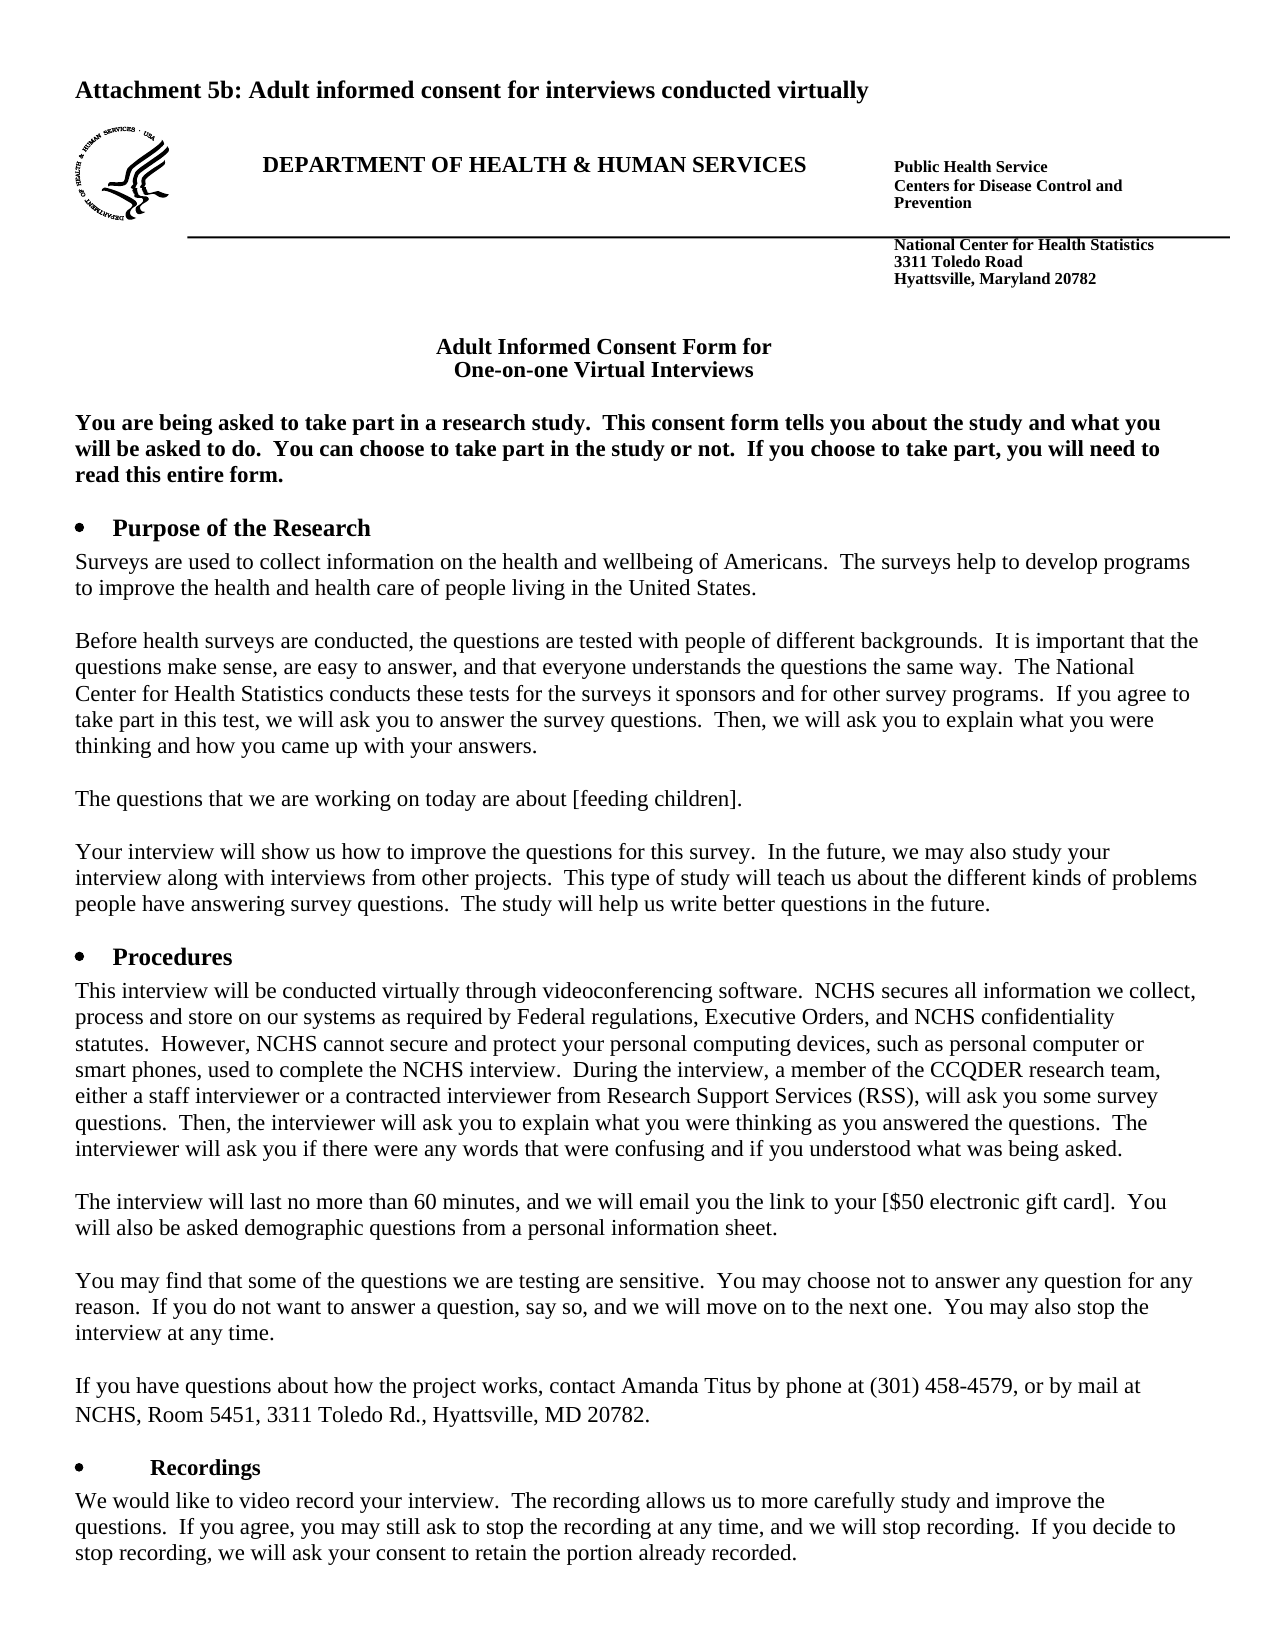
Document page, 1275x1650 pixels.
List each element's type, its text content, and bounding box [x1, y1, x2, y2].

text You are being asked to take part in a research study. This consent form tells you about the study and what you will be asked to do. You can choose to take part in the study or not. If you choose to take part, you will need to read this entire form. [75, 409, 1200, 488]
text Before health surveys are conducted, the questions are tested with people of different backgrounds. It is important that the questions make sense, are easy to answer, and that everyone understands the questions the same way. The National Center for Health Statistics conducts these tests for the surveys it sponsors and for other survey programs. If you agree to take part in this test, we will ask you to answer the survey questions. Then, we will ask you to explain what you were thinking and how you came up with your answers. [75, 627, 1200, 759]
text Surveys are used to collect information on the health and wellbeing of Americans. The surveys help to develop programs to improve the health and health care of people living in the United States. [75, 548, 1200, 601]
list Recordings [75, 1454, 1200, 1480]
list Procedures [75, 942, 1200, 971]
text Your interview will show us how to improve the questions for this survey. In the future, we may also study your interview along with interviews from other projects. This type of study will teach us about the different kinds of problems people have answering survey questions. The study will help us write better questions in the future. [75, 838, 1200, 917]
text DEPARTMENT OF HEALTH & HUMAN SERVICES Public Health Service [262, 154, 1200, 178]
text Attachment 5b: Adult informed consent for interviews conducted virtually [75, 75, 1200, 104]
text National Center for Health Statistics [262, 237, 1200, 253]
text The interview will last no more than 60 minutes, and we will email you the link to your [$50 electronic gift card]. You will also be asked demographic questions from a personal information sheet. [75, 1188, 1200, 1240]
text Adult Informed Consent Form for [75, 336, 1132, 359]
list Purpose of the Research [75, 513, 1200, 542]
text 3311 Toledo Road [894, 253, 1200, 271]
text If you have questions about how the project works, contact Amanda Titus by phone at (301) 458-4579, or by mail at NCHS, Room 5451, 3311 Toledo Rd., Hyattsville, MD 20782. [75, 1372, 1200, 1427]
text The questions that we are working on today are about [feeding children]. [75, 785, 1200, 811]
text Centers for Disease Control and Prevention [894, 178, 1200, 212]
text This interview will be conducted virtually through videoconferencing software. NCHS secures all information we collect, process and store on our systems as required by Federal regulations, Executive Orders, and NCHS confidentiality statutes. However, NCHS cannot secure and protect your personal computing devices, such as personal computer or smart phones, used to complete the NCHS interview. During the interview, a member of the CCQDER research team, either a staff interviewer or a contracted interviewer from Research Support Services (RSS), will ask you some survey questions. Then, the interviewer will ask you to explain what you were thinking as you answered the questions. The interviewer will ask you if there were any words that were confusing and if you understood what was being asked. [75, 977, 1200, 1161]
text You may find that some of the questions we are testing are sensitive. You may choose not to answer any question for any reason. If you do not want to answer a question, say so, and we will move on to the next one. You may also stop the interview at any time. [75, 1267, 1200, 1346]
text Hyattsville, Maryland 20782 [262, 271, 1200, 287]
text We would like to video record your interview. The recording allows us to more carefully study and improve the questions. If you agree, you may still ask to stop the recording at any time, and we will stop recording. If you decide to stop recording, we will ask your consent to retain the portion already recorded. [75, 1487, 1200, 1566]
text One-on-one Virtual Interviews [75, 359, 1132, 382]
